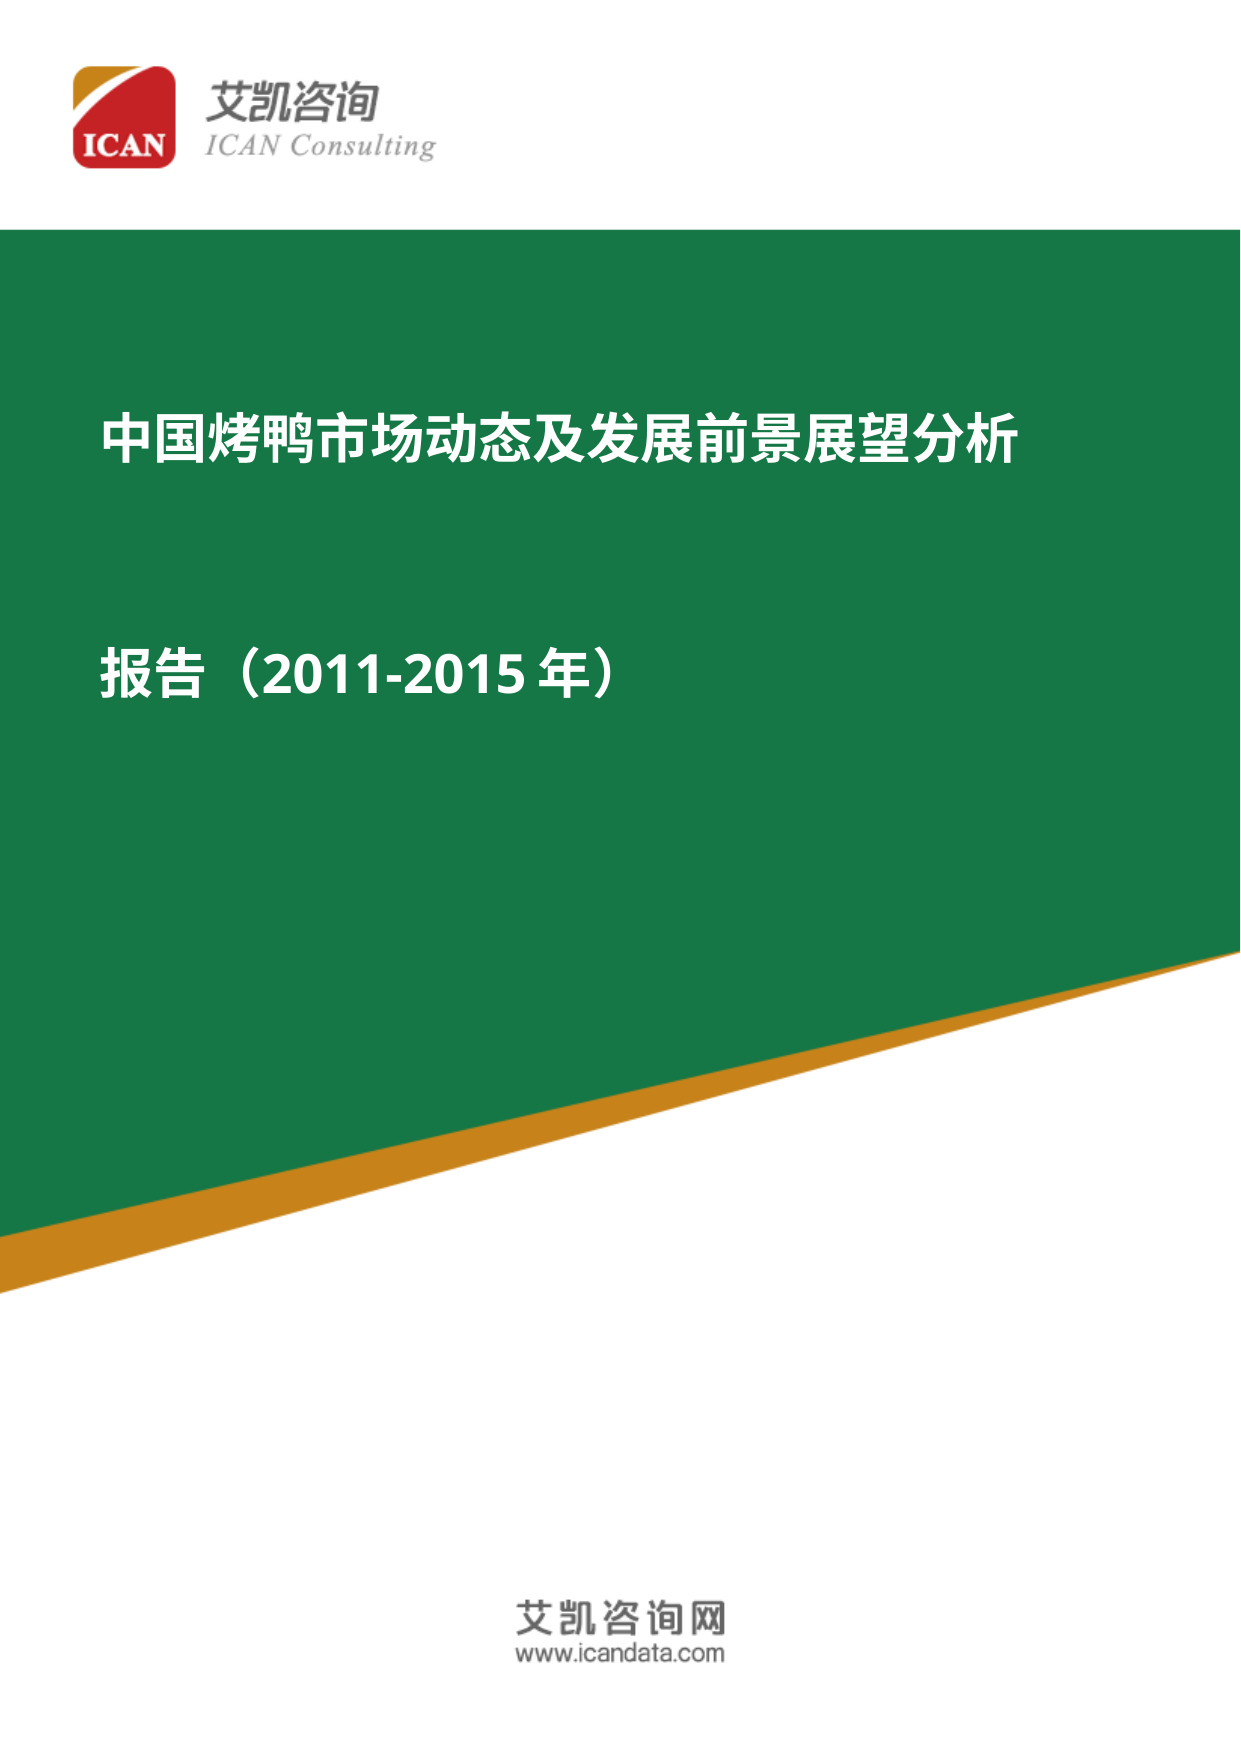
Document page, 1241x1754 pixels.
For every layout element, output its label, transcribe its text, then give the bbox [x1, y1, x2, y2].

subtitle 中国烤鸭市场动态及发展前景展望分析报告（2011-2015年） [99, 386, 1053, 718]
picture [0, 5, 1241, 1754]
